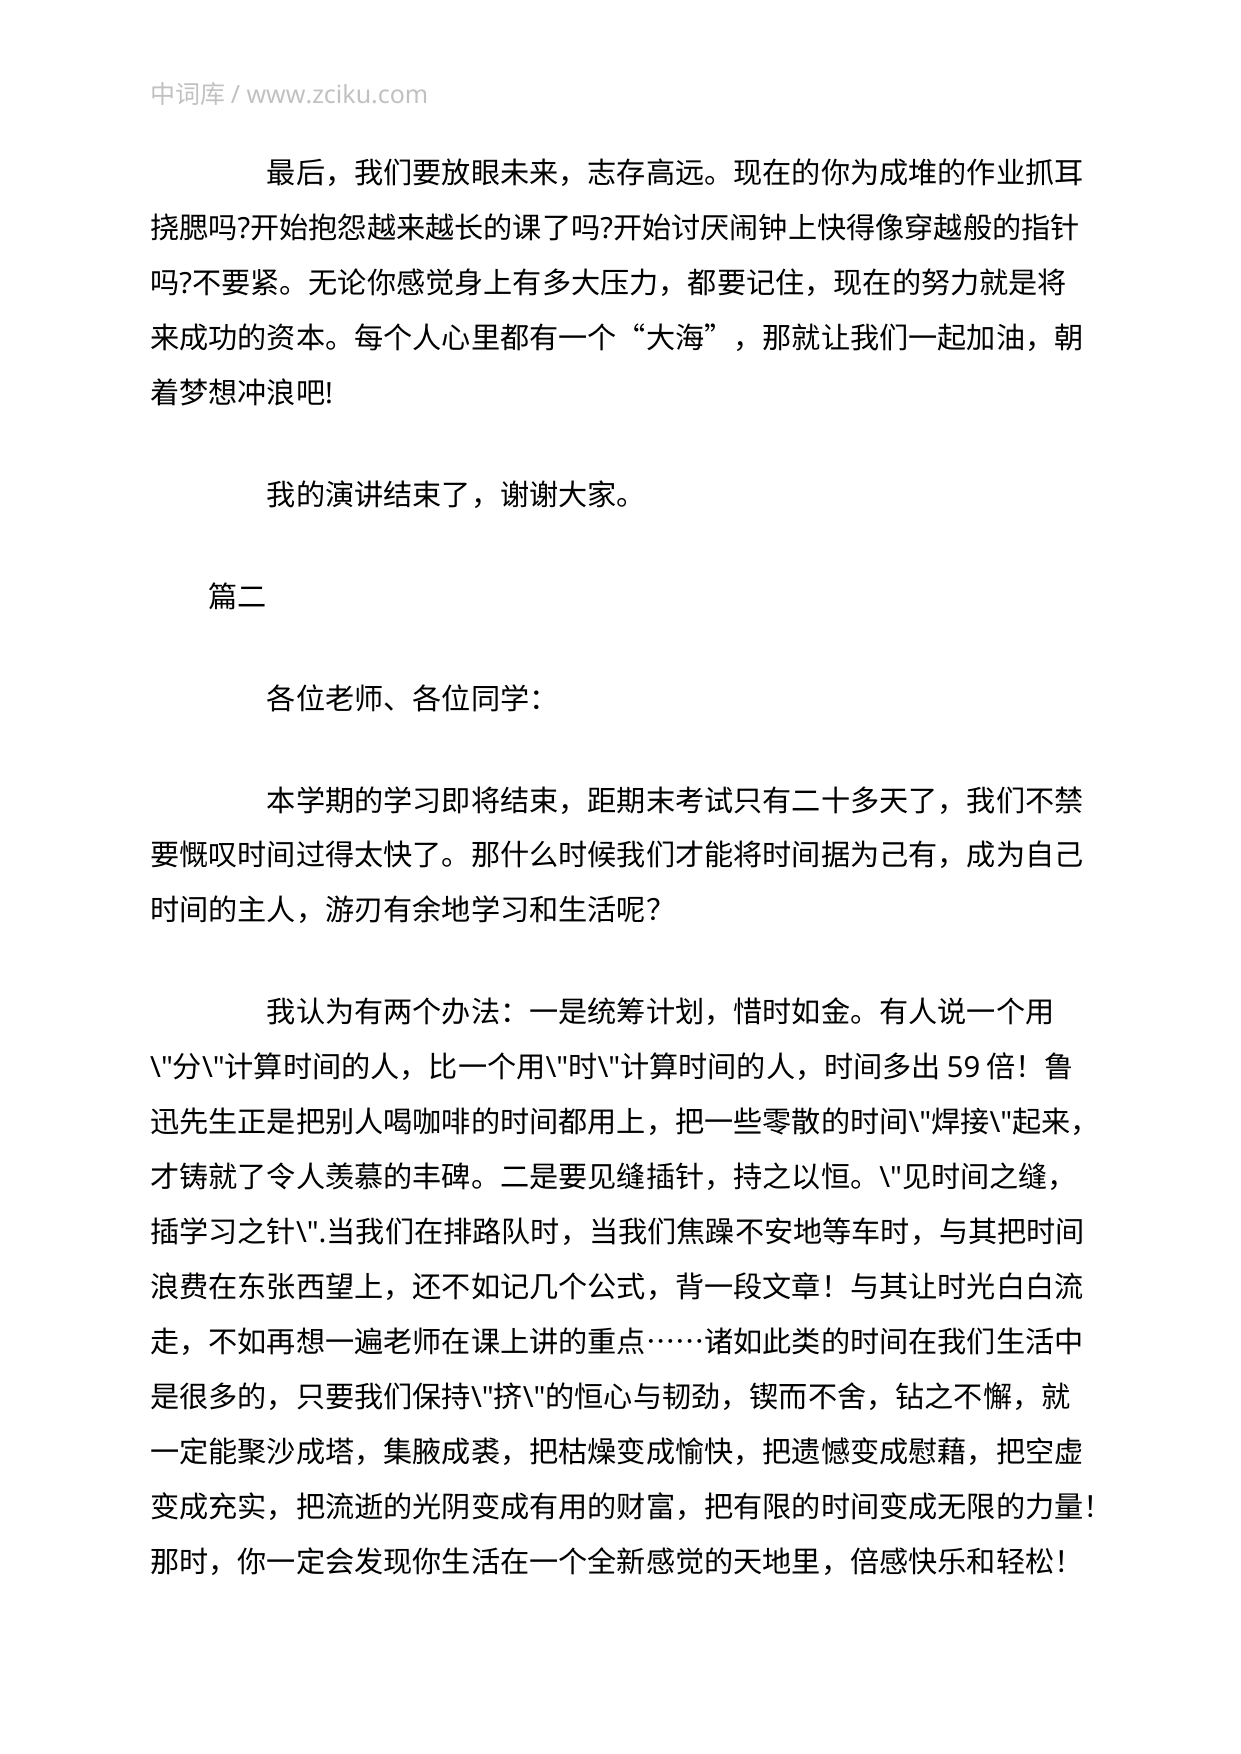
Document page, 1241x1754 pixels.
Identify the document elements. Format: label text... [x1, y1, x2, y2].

text 篇二 [150, 573, 1090, 616]
text 我认为有两个办法：一是统筹计划，惜时如金。有人说一个用\"分\"计算时间的人，比一个用\"时\"计算时间的人，时间多出59倍！鲁迅先生正是把别人喝咖啡的时间都用上，把一些零散的时间\"焊接\"起来，才铸就了令人羡慕的丰碑。二是要见缝插针，持之以恒。\"见时间之缝，插学习之针\".当我们在排路队时，当我们焦躁不安地等车时，与其把时间浪费在东张西望上，还不如记几个公式，背一段文章！与其让时光白白流走，不如再想一遍老师在课上讲的重点……诸如此类的时间在我们生活中是很多的，只要我们保持\"挤\"的恒心与韧劲，锲而不舍，钻之不懈，就一定能聚沙成塔，集腋成裘，把枯燥变成愉快，把遗憾变成慰藉，把空虚变成充实，把流逝的光阴变成有用的财富，把有限的时间变成无限的力量！那时，你一定会发现你生活在一个全新感觉的天地里，倍感快乐和轻松！ [150, 989, 1090, 1580]
text 各位老师、各位同学： [150, 675, 1090, 718]
text 本学期的学习即将结束，距期末考试只有二十多天了，我们不禁要慨叹时间过得太快了。那什么时候我们才能将时间据为己有，成为自己时间的主人，游刃有余地学习和生活呢？ [150, 777, 1090, 929]
text 最后，我们要放眼未来，志存高远。现在的你为成堆的作业抓耳挠腮吗?开始抱怨越来越长的课了吗?开始讨厌闹钟上快得像穿越般的指针吗?不要紧。无论你感觉身上有多大压力，都要记住，现在的努力就是将来成功的资本。每个人心里都有一个“大海”，那就让我们一起加油，朝着梦想冲浪吧! [150, 150, 1090, 412]
text 我的演讲结束了，谢谢大家。 [150, 472, 1090, 514]
